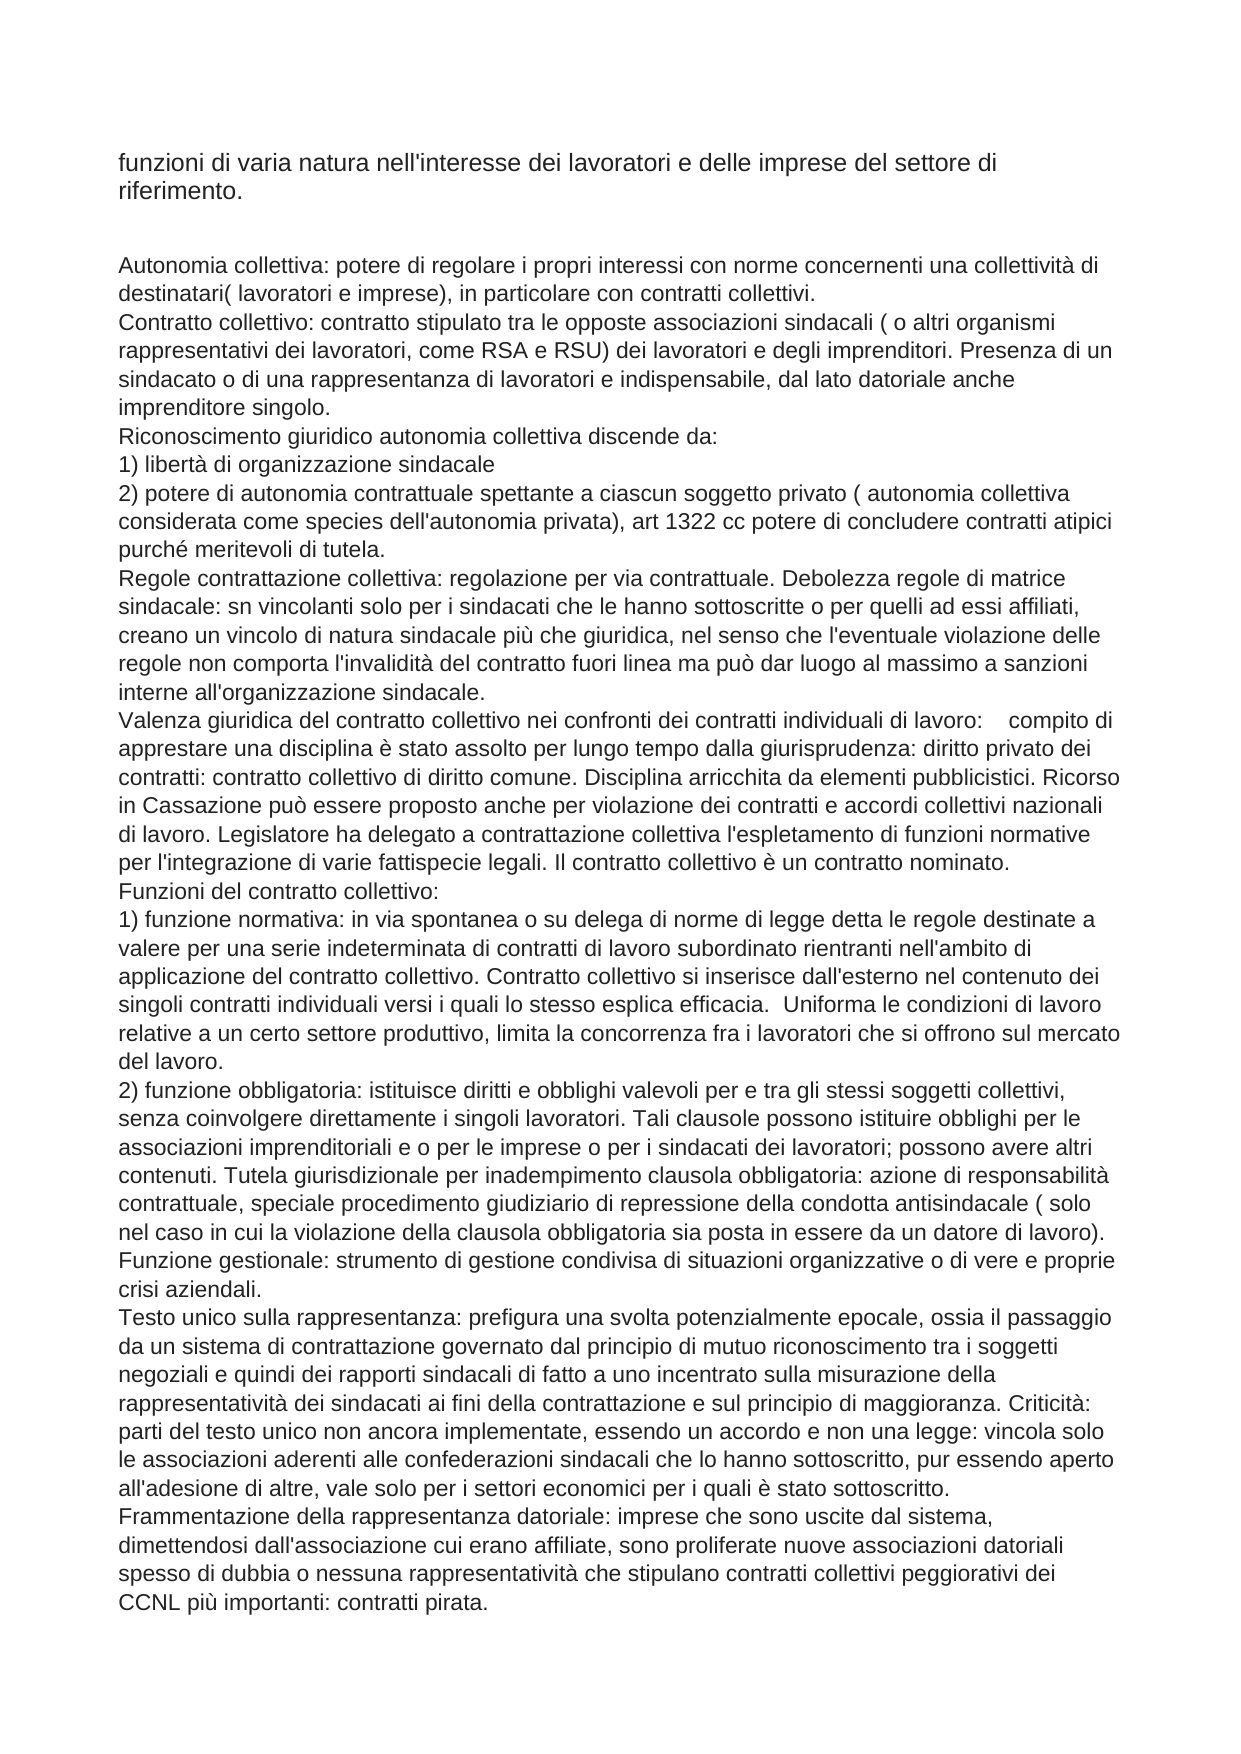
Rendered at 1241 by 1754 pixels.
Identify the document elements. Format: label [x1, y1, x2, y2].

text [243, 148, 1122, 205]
text [118, 252, 1122, 1615]
